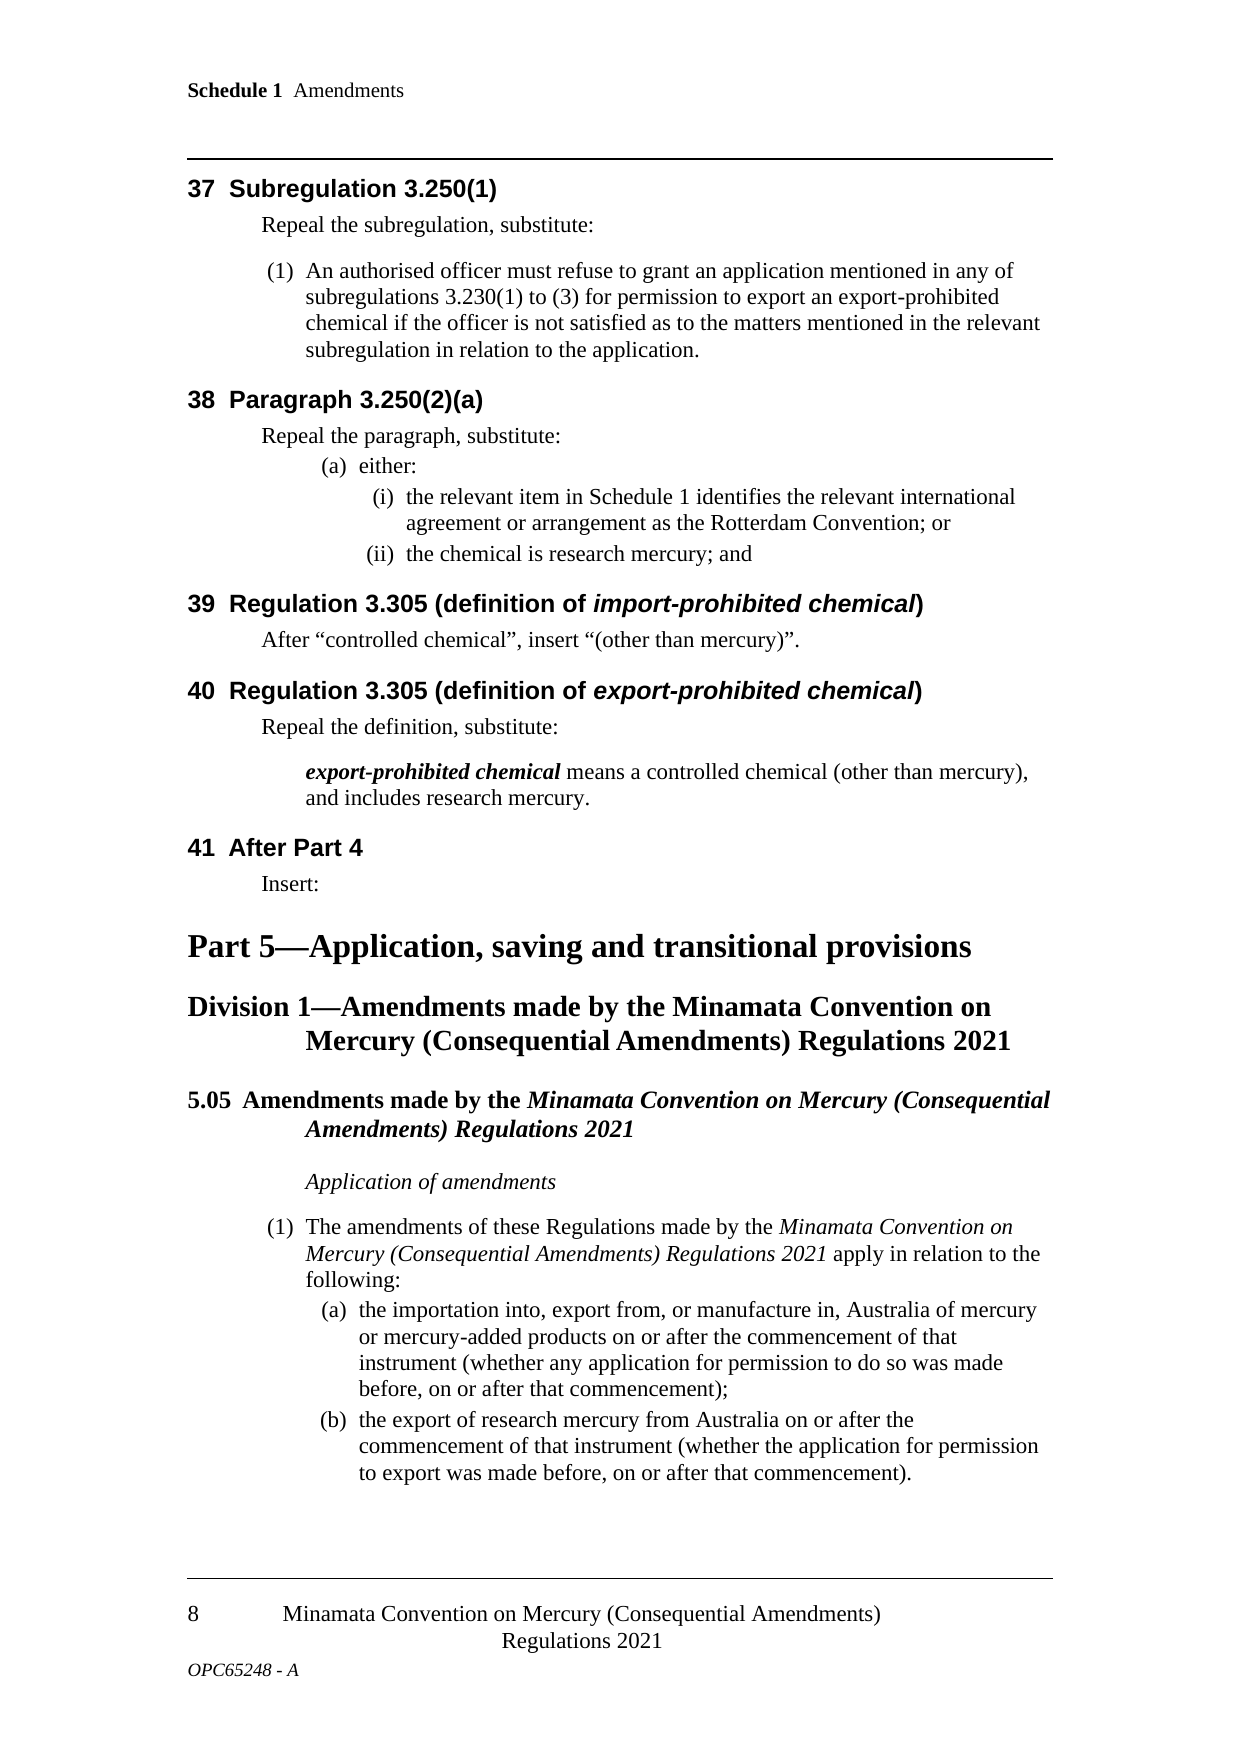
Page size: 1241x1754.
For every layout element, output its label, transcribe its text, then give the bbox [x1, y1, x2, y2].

text (i) the relevant item in Schedule 1 identifies the relevant international agreement or arrangement as the Rotterdam Convention; or [187, 483, 1053, 536]
text 38 Paragraph 3.250(2)(a) [187, 385, 1053, 414]
text (b) the export of research mercury from Australia on or after the commencement of that instrument (whether the application for permission to export was made before, on or after that commencement). [187, 1406, 1053, 1485]
text Repeal the subregulation, substitute: [261, 212, 1053, 238]
text After “controlled chemical”, insert “(other than mercury)”. [261, 626, 1053, 653]
text Insert: [261, 871, 1053, 897]
text (ii) the chemical is research mercury; and [187, 540, 1053, 566]
text (1) The amendments of these Regulations made by the Minamata Convention on Mercury (Consequential Amendments) Regulations 2021 apply in relation to the following: [187, 1213, 1053, 1292]
text (1) An authorised officer must refuse to grant an application mentioned in any of subregulations 3.230(1) to (3) for permission to export an export-prohibited chemical if the officer is not satisfied as to the matters mentioned in the relevant subregulation in relation to the application. [187, 257, 1053, 362]
text Division 1—Amendments made by the Minamata Convention on Mercury (Consequential Amendments) Regulations 2021 [187, 989, 1053, 1056]
text (a) either: [187, 453, 1053, 479]
text 37 Subregulation 3.250(1) [187, 174, 1053, 203]
text 39 Regulation 3.305 (definition of import-prohibited chemical) [187, 589, 1053, 618]
text 40 Regulation 3.305 (definition of export-prohibited chemical) [187, 676, 1053, 704]
text export-prohibited chemical means a controlled chemical (other than mercury), and includes research mercury. [305, 758, 1053, 811]
text 41 After Part 4 [187, 833, 1053, 862]
text (a) the importation into, export from, or manufacture in, Australia of mercury or mercury-added products on or after the commencement of that instrument (whether any application for permission to do so was made before, on or after that commencement); [187, 1296, 1053, 1402]
text Application of amendments [305, 1168, 1053, 1194]
text Part 5—Application, saving and transitional provisions [187, 926, 1053, 964]
text Repeal the paragraph, substitute: [261, 422, 1053, 448]
text Repeal the definition, substitute: [261, 713, 1053, 739]
text 5.05 Amendments made by the Minamata Convention on Mercury (Consequential Amendments) Regulations 2021 [187, 1086, 1053, 1143]
